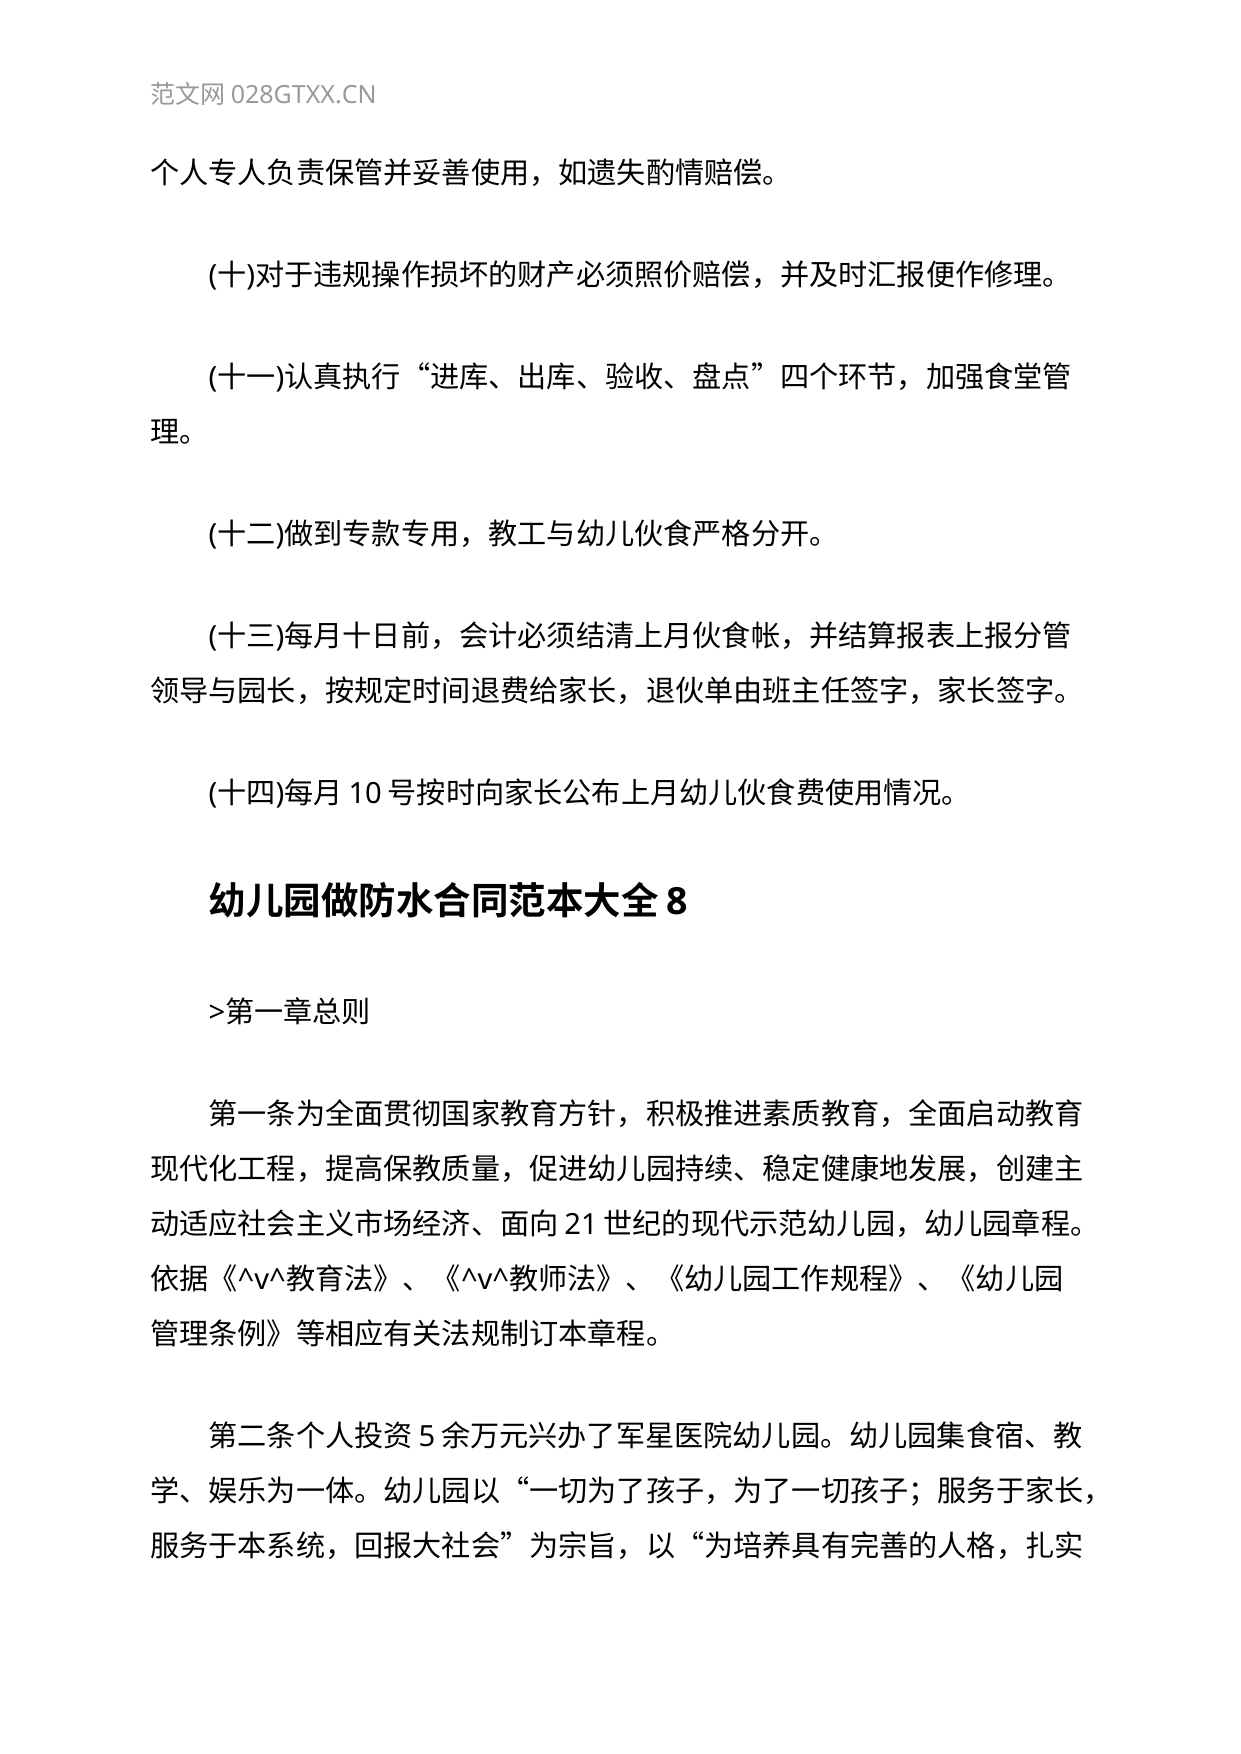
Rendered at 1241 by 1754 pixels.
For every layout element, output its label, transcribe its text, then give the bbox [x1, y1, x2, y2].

text 幼儿园做防水合同范本大全8 [150, 871, 1090, 926]
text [150, 150, 1090, 192]
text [150, 1412, 1090, 1564]
text (十三)每月十日前，会计必须结清上月伙食帐，并结算报表上报分管领导与园长，按规定时间退费给家长，退伙单由班主任签字，家长签字。 [150, 612, 1090, 710]
text (十一)认真执行“进库、出库、验收、盘点”四个环节，加强食堂管理。 [150, 354, 1090, 451]
text (十二)做到专款专用，教工与幼儿伙食严格分开。 [150, 511, 1090, 553]
text (十)对于违规操作损坏的财产必须照价赔偿，并及时汇报便作修理。 [150, 252, 1090, 294]
text 第一条为全面贯彻国家教育方针，积极推进素质教育，全面启动教育现代化工程，提高保教质量，促进幼儿园持续、稳定健康地发展，创建主动适应社会主义市场经济、面向21世纪的现代示范幼儿园，幼儿园章程。依据《^v^教育法》、《^v^教师法》、《幼儿园工作规程》、《幼儿园管理条例》等相应有关法规制订本章程。 [150, 1091, 1090, 1353]
text >第一章总则 [150, 989, 1090, 1031]
text (十四)每月10号按时向家长公布上月幼儿伙食费使用情况。 [150, 769, 1090, 812]
